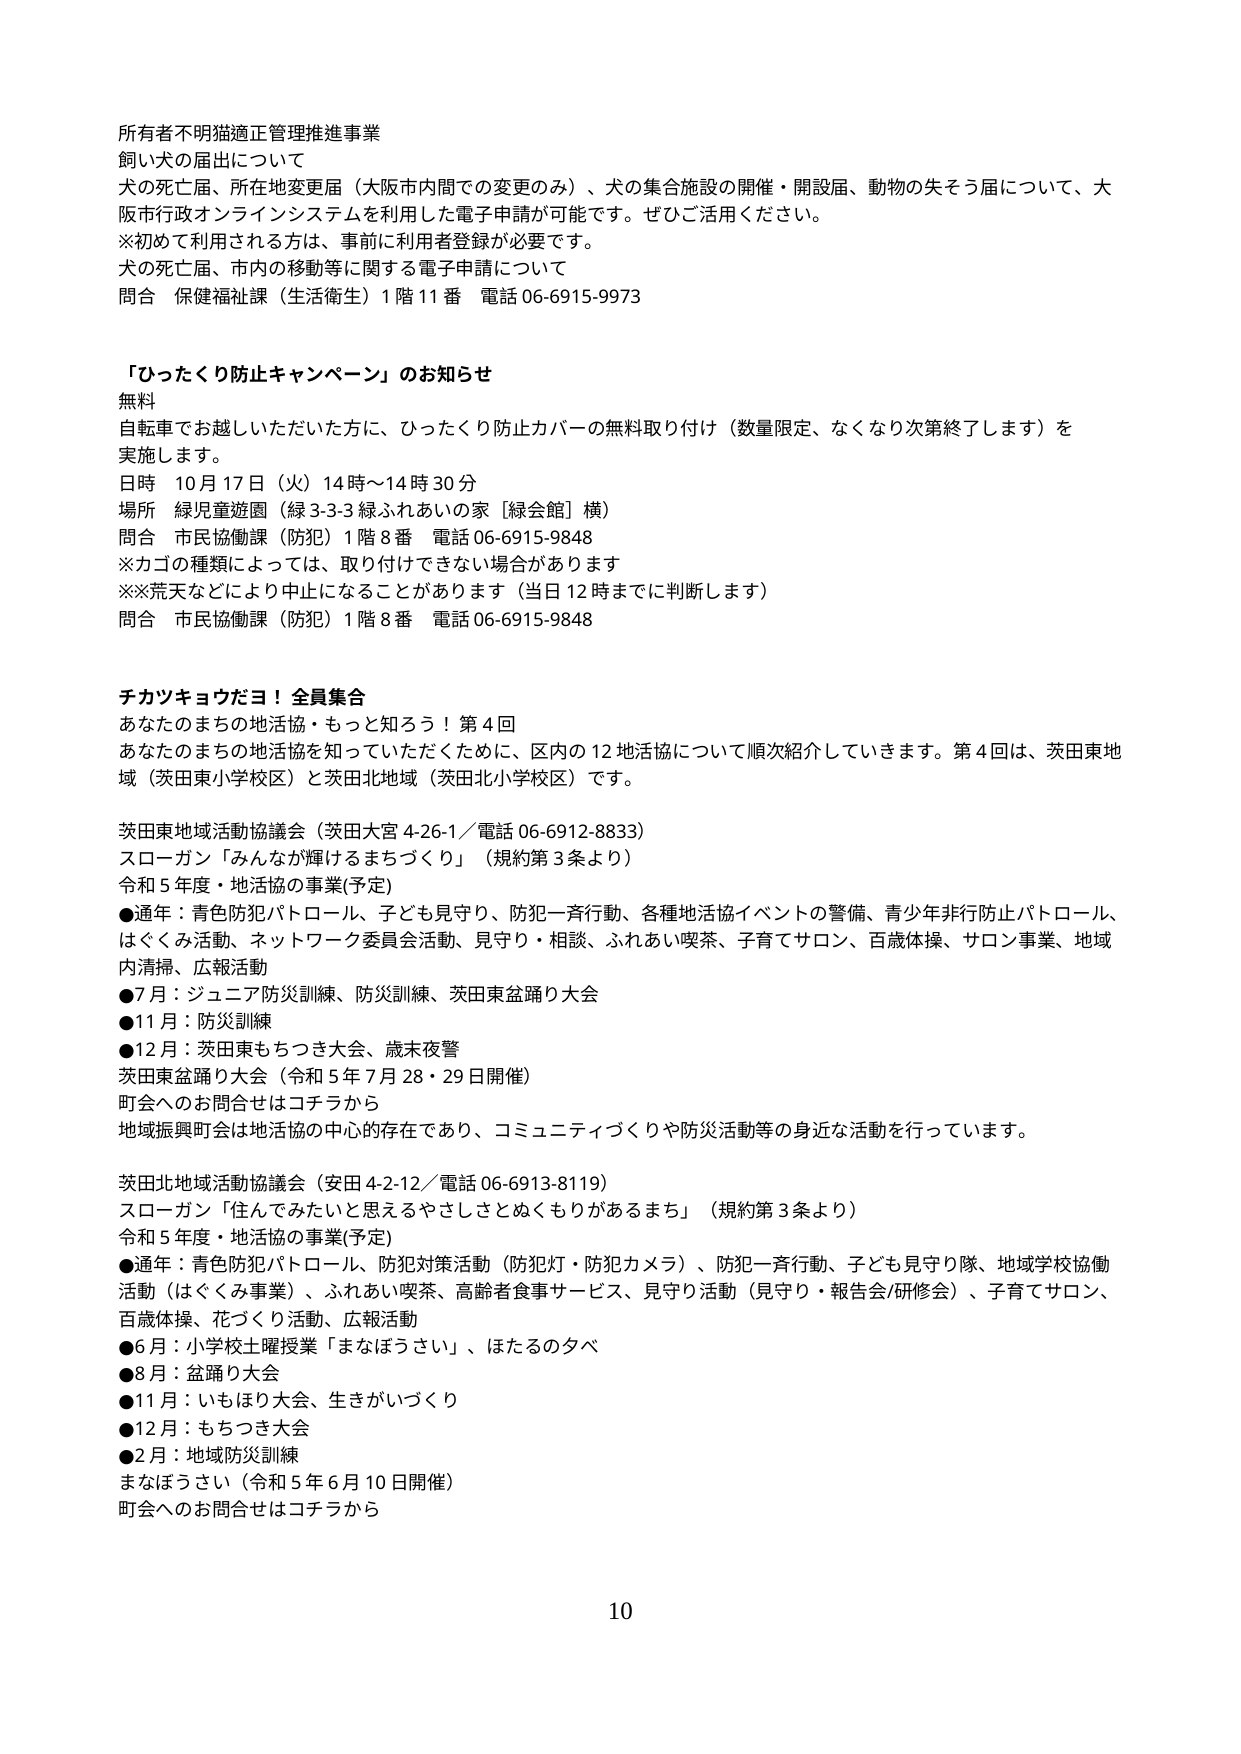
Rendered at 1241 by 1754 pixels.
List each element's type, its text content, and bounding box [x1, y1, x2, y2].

text ●12月：もちつき大会 [118, 1413, 1122, 1440]
text あなたのまちの地活協・もっと知ろう！ 第4回 [118, 709, 1122, 737]
text 茨田北地域活動協議会（安田4-2-12／電話06-6913-8119） [118, 1168, 1122, 1196]
text 所有者不明猫適正管理推進事業 [118, 118, 1122, 145]
text 犬の死亡届、市内の移動等に関する電子申請について [118, 254, 1122, 281]
text チカツキョウだヨ！ 全員集合 [118, 682, 1122, 709]
text ●7月：ジュニア防災訓練、防災訓練、茨田東盆踊り大会 [118, 980, 1122, 1007]
text 「ひったくり防止キャンペーン」のお知らせ [118, 359, 1122, 387]
text ●通年：青色防犯パトロール、子ども見守り、防犯一斉行動、各種地活協イベントの警備、青少年非行防止パトロール、はぐくみ活動、ネットワーク委員会活動、見守り・相談、ふれあい喫茶、子育てサロン、百歳体操、サロン事業、地域内清掃、広報活動 [118, 898, 1122, 980]
text 場所 緑児童遊園（緑3-3-3 緑ふれあいの家［緑会館］横） [118, 495, 1122, 523]
text 犬の死亡届、所在地変更届（大阪市内間での変更のみ）、犬の集合施設の開催・開設届、動物の失そう届について、大阪市行政オンラインシステムを利用した電子申請が可能です。ぜひご活用ください。 [118, 172, 1122, 227]
text ●2月：地域防災訓練 [118, 1440, 1122, 1467]
text ※※荒天などにより中止になることがあります（当日12時までに判断します） [118, 577, 1122, 604]
text ●11月：防災訓練 [118, 1007, 1122, 1034]
text 日時 10月17日（火）14時～14時30分 [118, 468, 1122, 495]
text 町会へのお問合せはコチラから [118, 1088, 1122, 1116]
text ●6月：小学校土曜授業「まなぼうさい」、ほたるの夕べ [118, 1332, 1122, 1359]
text 実施します。 [118, 441, 1122, 468]
text 茨田東地域活動協議会（茨田大宮4-26-1／電話06-6912-8833） [118, 817, 1122, 844]
text ※カゴの種類によっては、取り付けできない場合があります [118, 550, 1122, 577]
text 問合 保健福祉課（生活衛生）1階11番 電話06-6915-9973 [118, 281, 1122, 308]
text 地域振興町会は地活協の中心的存在であり、コミュニティづくりや防災活動等の身近な活動を行っています。 [118, 1116, 1122, 1143]
text まなぼうさい（令和5年6月10日開催） [118, 1467, 1122, 1495]
text 令和5年度・地活協の事業(予定) [118, 871, 1122, 898]
text 飼い犬の届出について [118, 145, 1122, 172]
text ●通年：青色防犯パトロール、防犯対策活動（防犯灯・防犯カメラ）、防犯一斉行動、子ども見守り隊、地域学校協働活動（はぐくみ事業）、ふれあい喫茶、高齢者食事サービス、見守り活動（見守り・報告会/研修会）、子育てサロン、百歳体操、花づくり活動、広報活動 [118, 1250, 1122, 1332]
text 令和5年度・地活協の事業(予定) [118, 1223, 1122, 1250]
text 無料 [118, 387, 1122, 414]
text ●11月：いもほり大会、生きがいづくり [118, 1386, 1122, 1413]
text 問合 市民協働課（防犯）1階8番 電話06-6915-9848 [118, 604, 1122, 631]
text ●8月：盆踊り大会 [118, 1359, 1122, 1386]
text 問合 市民協働課（防犯）1階8番 電話06-6915-9848 [118, 523, 1122, 550]
text ※初めて利用される方は、事前に利用者登録が必要です。 [118, 227, 1122, 254]
text 茨田東盆踊り大会（令和5年7月28・29日開催） [118, 1061, 1122, 1088]
text スローガン「みんなが輝けるまちづくり」（規約第3条より） [118, 844, 1122, 871]
text あなたのまちの地活協を知っていただくために、区内の12地活協について順次紹介していきます。第4回は、茨田東地域（茨田東小学校区）と茨田北地域（茨田北小学校区）です。 [118, 737, 1122, 791]
text ●12月：茨田東もちつき大会、歳末夜警 [118, 1034, 1122, 1061]
text 町会へのお問合せはコチラから [118, 1495, 1122, 1522]
text 自転車でお越しいただいた方に、ひったくり防止カバーの無料取り付け（数量限定、なくなり次第終了します）を [118, 414, 1122, 441]
text スローガン「住んでみたいと思えるやさしさとぬくもりがあるまち」（規約第3条より） [118, 1196, 1122, 1223]
